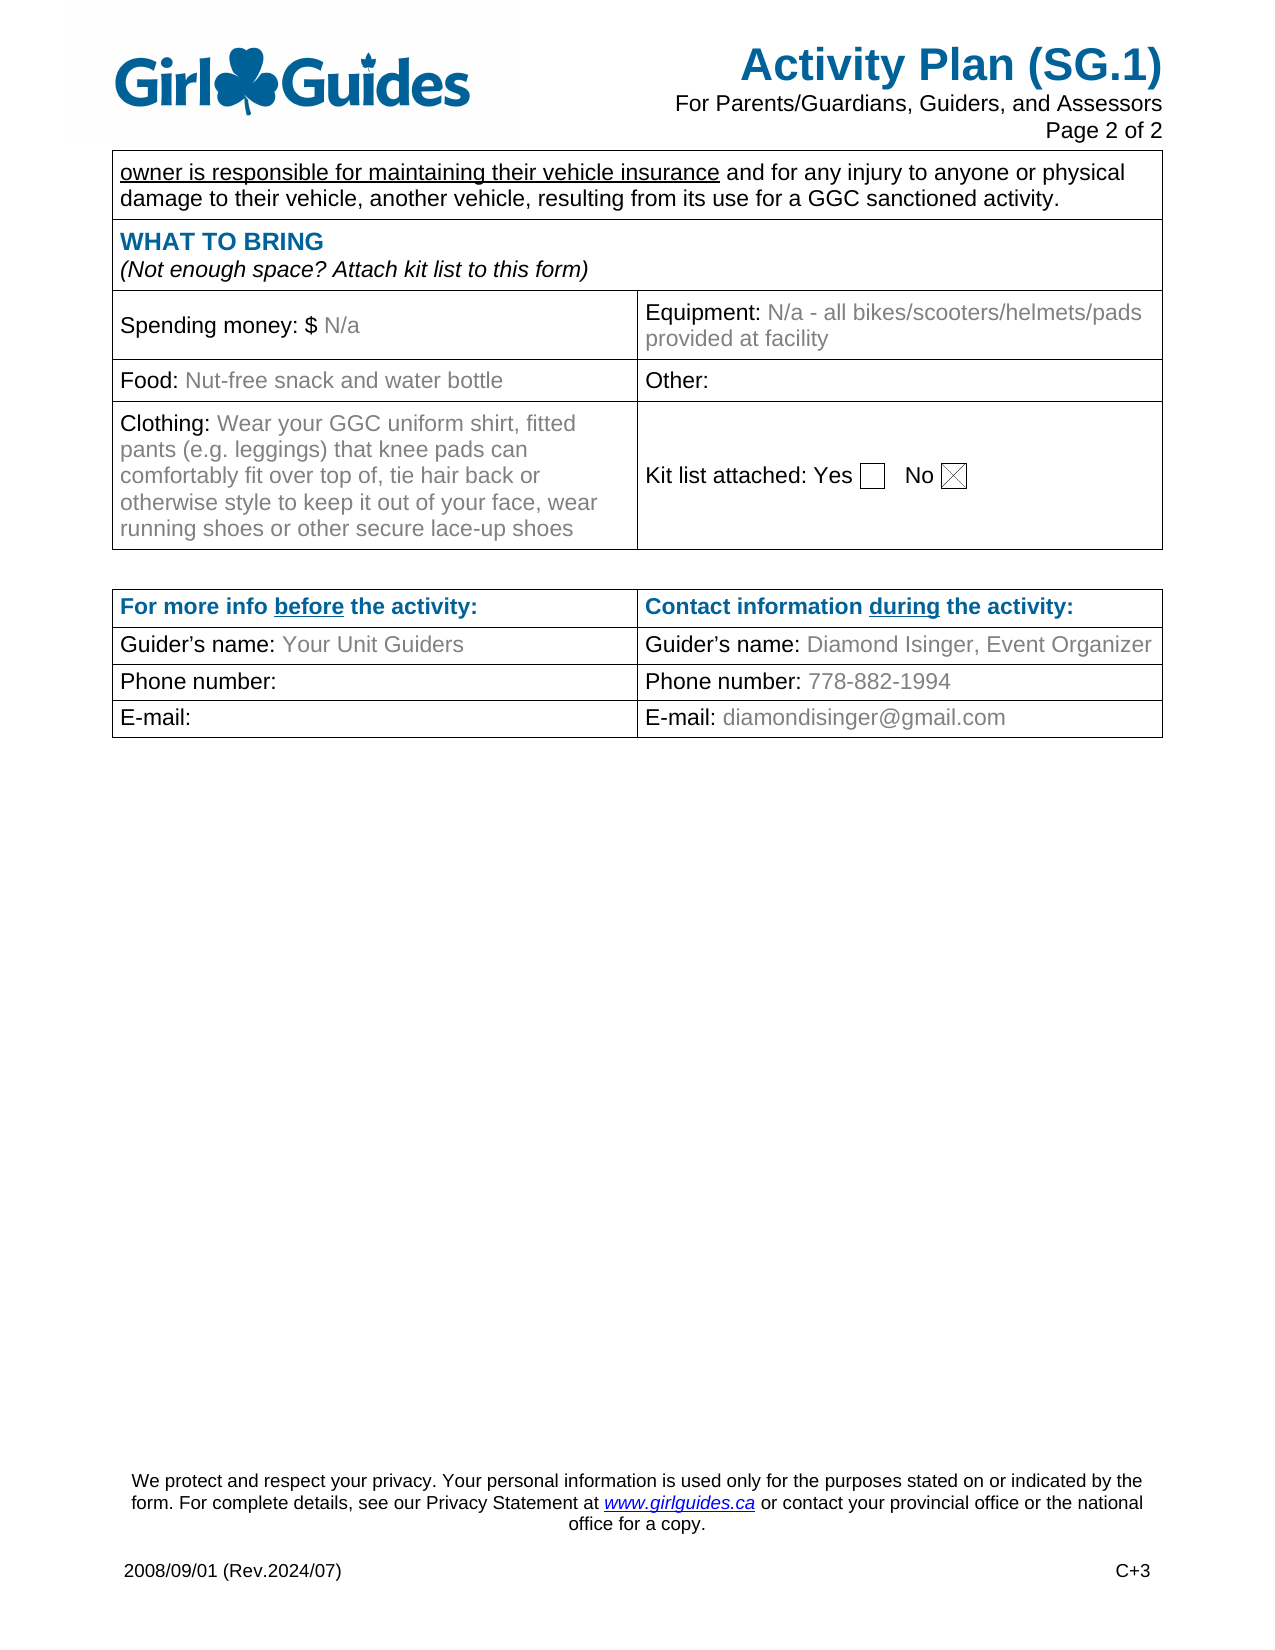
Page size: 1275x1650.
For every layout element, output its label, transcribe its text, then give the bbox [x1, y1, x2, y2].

table_cell E-mail: [113, 701, 637, 737]
table_cell What to bring (Not enough space? Attach kit list to this form) [113, 220, 1162, 290]
table_cell E-mail: diamondisinger@gmail.com [638, 701, 1162, 737]
table_cell Clothing: Wear your GGC uniform shirt, fitted pants (e.g. leggings) that knee pads can comfortably fit over top of, tie hair back or otherwise style to keep it out of your face, wear running shoes or other secure lace-up shoes [113, 402, 637, 549]
table_header For more info before the activity: [113, 590, 637, 627]
table_cell Guider’s name: Diamond Isinger, Event Organizer [638, 628, 1162, 664]
table_cell Equipment: N/a - all bikes/scooters/helmets/pads provided at facility [638, 291, 1162, 359]
table_cell Guider’s name: Your Unit Guiders [113, 628, 637, 664]
table_cell Phone number: 778-882-1994 [638, 665, 1162, 700]
table_cell Phone number: [113, 665, 637, 700]
table_cell Kit list attached: Yes No [638, 402, 1162, 549]
table_cell Other: [638, 360, 1162, 401]
table_cell Spending money: $ N/a [113, 291, 637, 359]
table_cell Food: Nut-free snack and water bottle [113, 360, 637, 401]
picture [67, 0, 518, 141]
table_header Contact information during the activity: [638, 590, 1162, 627]
